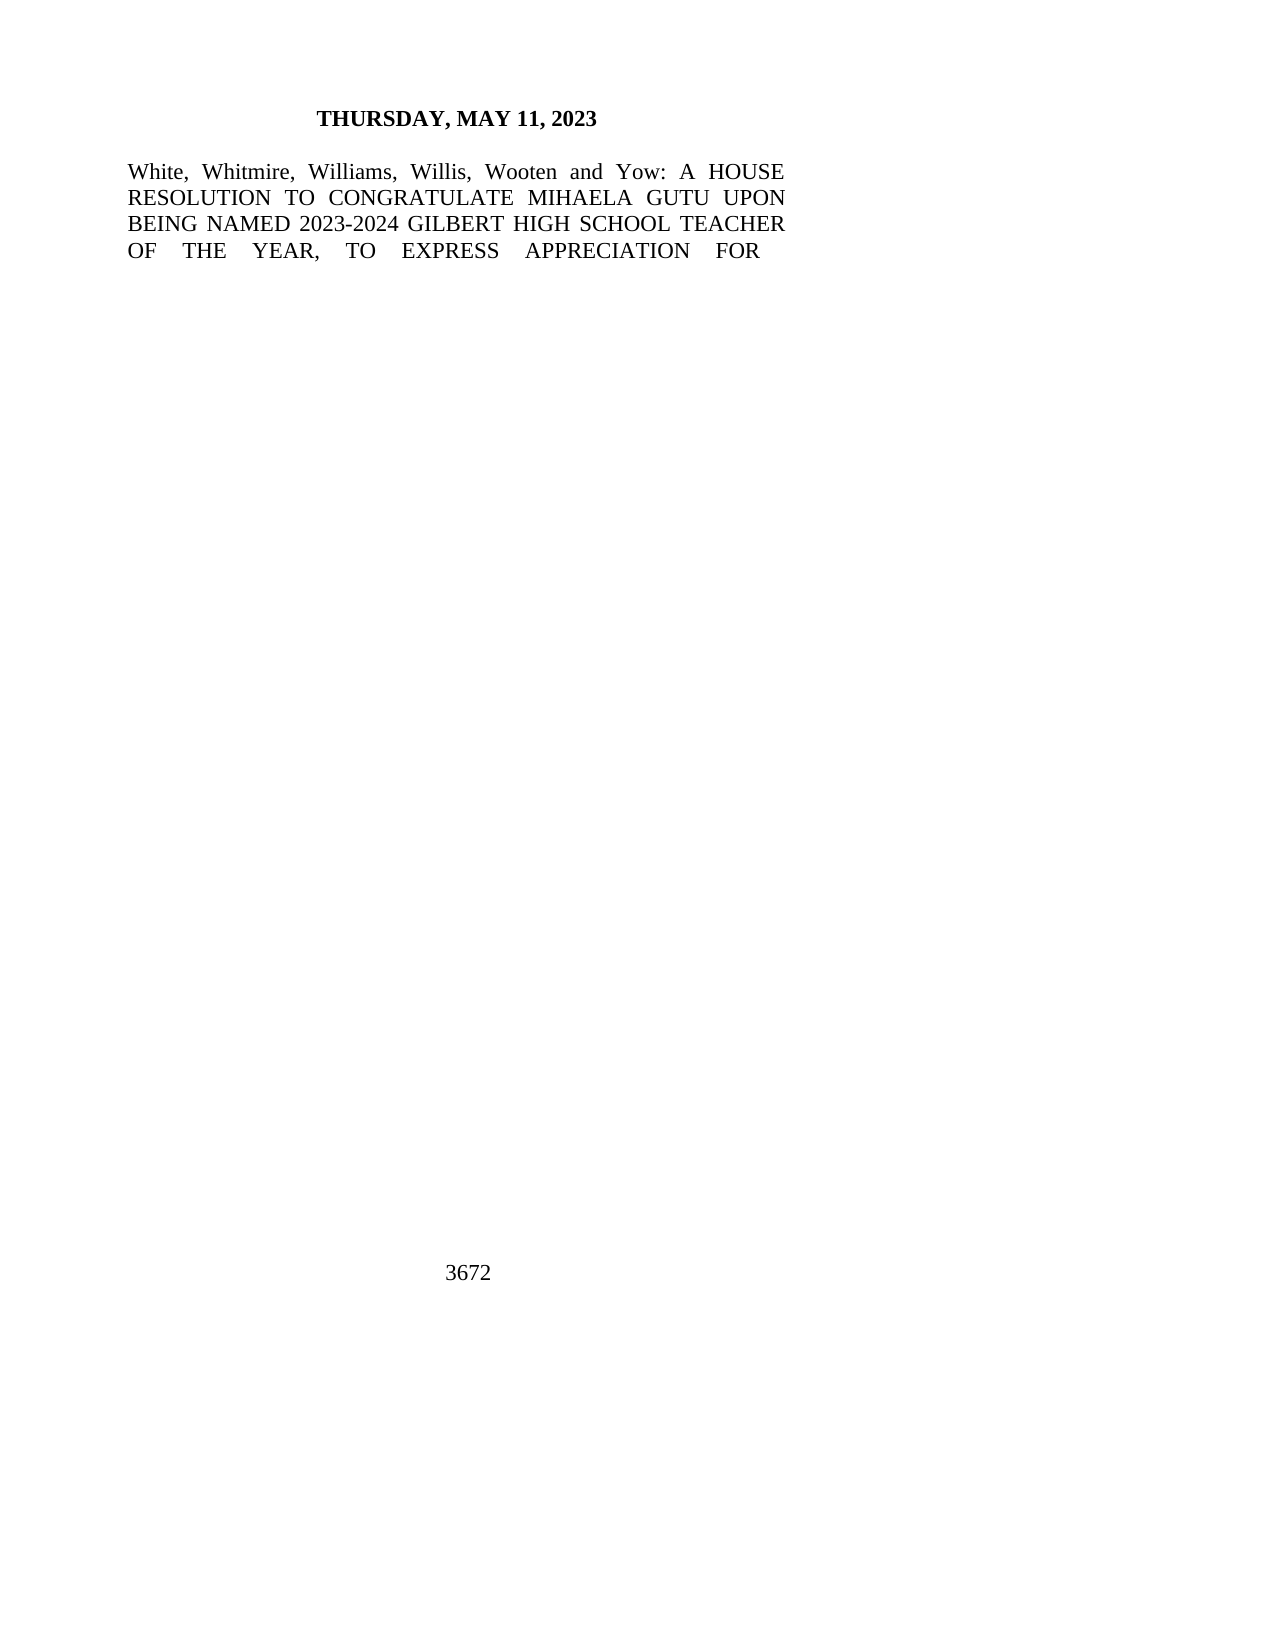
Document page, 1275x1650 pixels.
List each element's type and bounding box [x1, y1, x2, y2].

text [127, 158, 786, 289]
